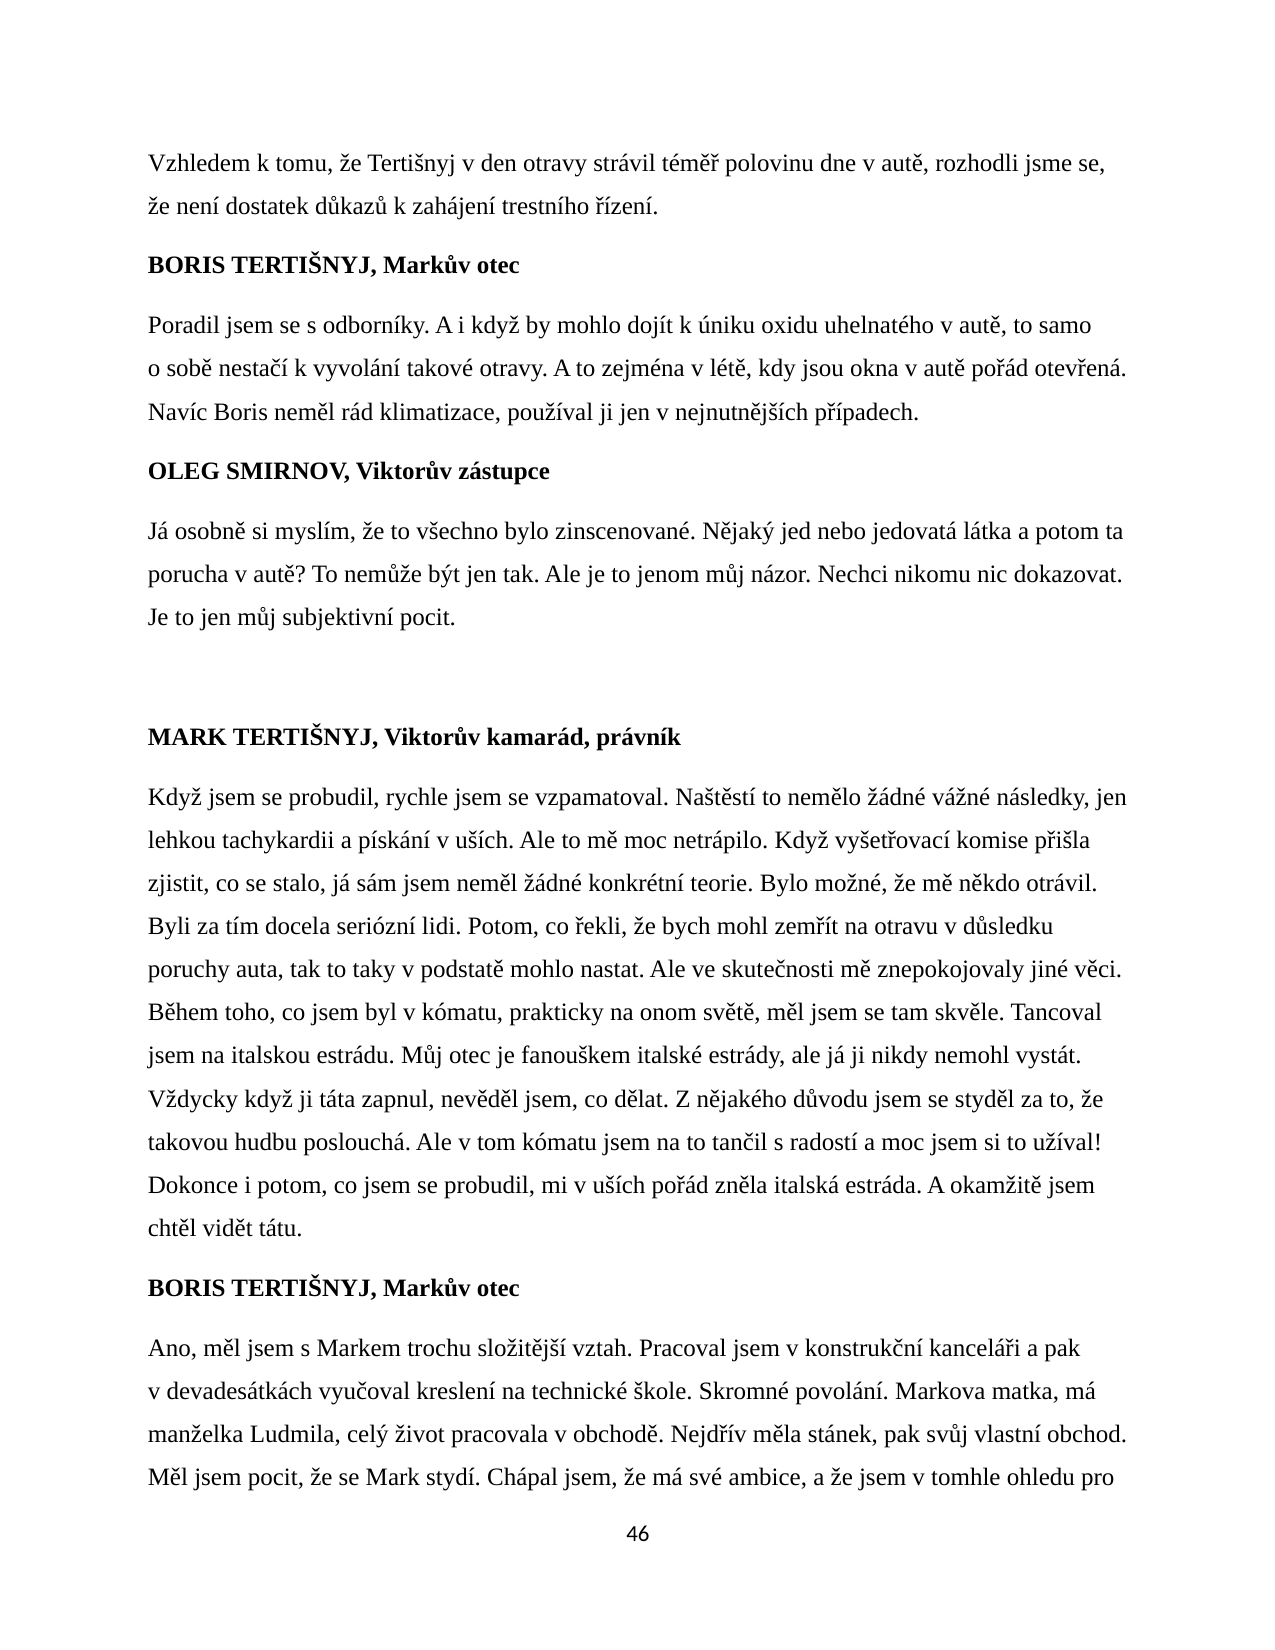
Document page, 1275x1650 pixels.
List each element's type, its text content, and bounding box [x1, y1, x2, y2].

text BORIS TERTIŠNYJ, Markův otec [148, 1273, 1127, 1302]
text OLEG SMIRNOV, Viktorův zástupce [148, 456, 1127, 485]
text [148, 1333, 1127, 1491]
text Vzhledem k tomu, že Tertišnyj v den otravy strávil téměř polovinu dne v autě, rozhodli jsme se, že není dostatek důkazů k zahájení trestního řízení. [148, 148, 1127, 219]
text BORIS TERTIŠNYJ, Markův otec [148, 251, 1127, 279]
text Já osobně si myslím, že to všechno bylo zinscenované. Nějaký jed nebo jedovatá látka a potom ta porucha v autě? To nemůže být jen tak. Ale je to jenom můj názor. Nechci nikomu nic dokazovat. Je to jen můj subjektivní pocit. [148, 516, 1127, 631]
text Poradil jsem se s odborníky. A i když by mohlo dojít k úniku oxidu uhelnatého v autě, to samo o sobě nestačí k vyvolání takové otravy. A to zejména v létě, kdy jsou okna v autě pořád otevřená. Navíc Boris neměl rád klimatizace, používal ji jen v nejnutnějších případech. [148, 310, 1127, 425]
text Když jsem se probudil, rychle jsem se vzpamatoval. Naštěstí to nemělo žádné vážné následky, jen lehkou tachykardii a pískání v uších. Ale to mě moc netrápilo. Když vyšetřovací komise přišla zjistit, co se stalo, já sám jsem neměl žádné konkrétní teorie. Bylo možné, že mě někdo otrávil. Byli za tím docela seriózní lidi. Potom, co řekli, že bych mohl zemřít na otravu v důsledku poruchy auta, tak to taky v podstatě mohlo nastat. Ale ve skutečnosti mě znepokojovaly jiné věci. Během toho, co jsem byl v kómatu, prakticky na onom světě, měl jsem se tam skvěle. Tancoval jsem na italskou estrádu. Můj otec je fanouškem italské estrády, ale já ji nikdy nemohl vystát. Vždycky když ji táta zapnul, nevěděl jsem, co dělat. Z nějakého důvodu jsem se styděl za to, že takovou hudbu poslouchá. Ale v tom kómatu jsem na to tančil s radostí a moc jsem si to užíval! Dokonce i potom, co jsem se probudil, mi v uších pořád zněla italská estráda. A okamžitě jsem chtěl vidět tátu. [148, 782, 1127, 1242]
text MARK TERTIŠNYJ, Viktorův kamarád, právník [148, 722, 1127, 751]
